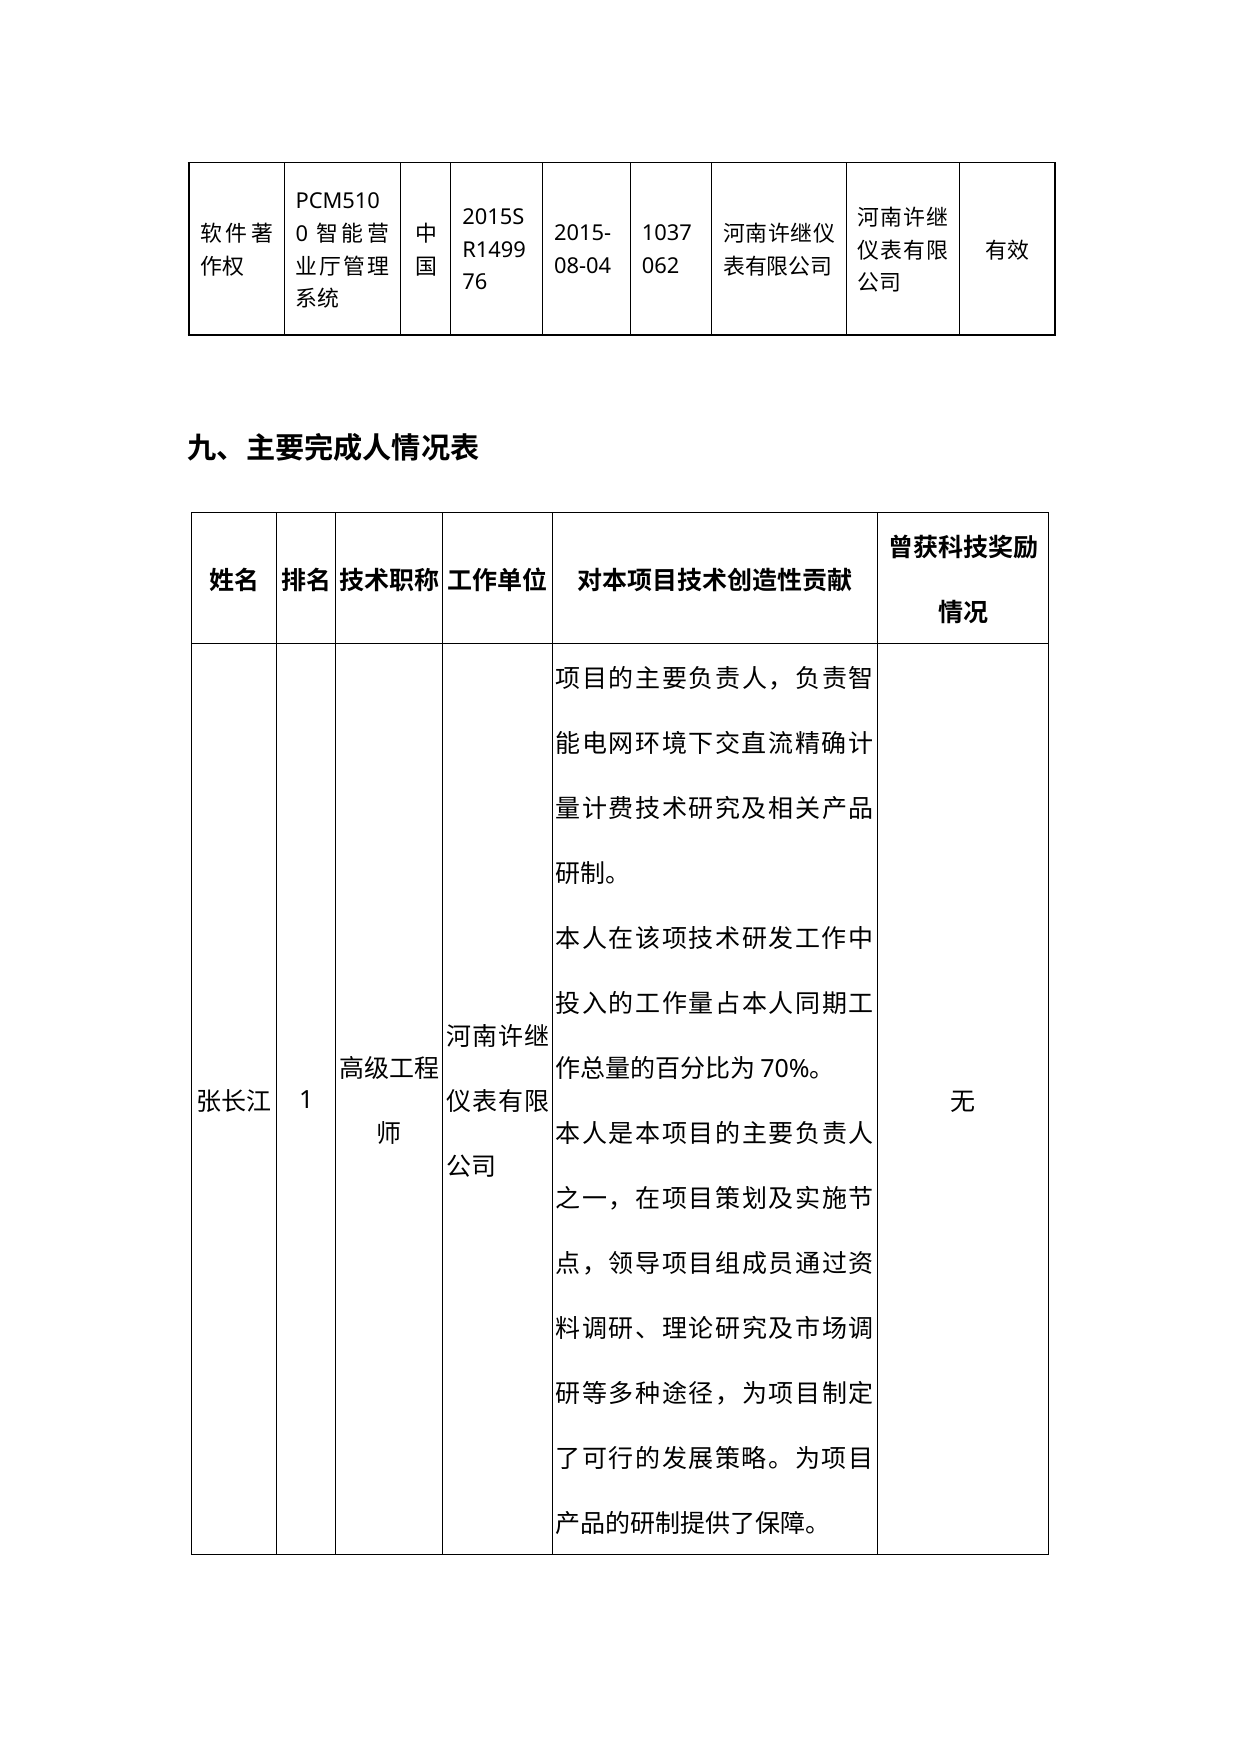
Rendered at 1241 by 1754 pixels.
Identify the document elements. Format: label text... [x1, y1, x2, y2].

table_cell 项目的主要负责人，负责智能电网环境下交直流精确计量计费技术研究及相关产品研制。 本人在该项技术研发工作中投入的工作量占本人同期工作总量的百分比为70%。 本人是本项目的主要负责人之一，在项目策划及实施节点，领导项目组成员通过资料调研、理论研究及市场调研等多种途径，为项目制定了可行的发展策略。为项目产品的研制提供了保障。 [553, 644, 877, 1554]
table_cell 软件著作权 [190, 163, 284, 334]
table_cell PCM5100智能营业厅管理系统 [285, 163, 400, 334]
table_cell 2015SR149976 [451, 163, 542, 334]
table_cell 1037062 [631, 163, 711, 334]
table_header 工作单位 [443, 513, 552, 643]
table_cell 有效 [960, 163, 1054, 334]
table_header 姓名 [192, 513, 276, 643]
table_cell 高级工程师 [336, 644, 442, 1554]
table_header 技术职称 [336, 513, 442, 643]
table_cell 河南许继仪表有限公司 [712, 163, 846, 334]
table_cell 中国 [401, 163, 450, 334]
table_header 对本项目技术创造性贡献 [553, 513, 877, 643]
table_cell 1 [277, 644, 335, 1554]
table_cell 河南许继仪表有限公司 [847, 163, 959, 334]
table_header 曾获科技奖励情况 [878, 513, 1048, 643]
table_cell 张长江 [192, 644, 276, 1554]
text 九、主要完成人情况表 [187, 413, 1053, 478]
table_cell 2015-08-04 [543, 163, 630, 334]
table_header 排名 [277, 513, 335, 643]
table_cell 无 [878, 644, 1048, 1554]
table_cell 河南许继仪表有限公司 [443, 644, 552, 1554]
